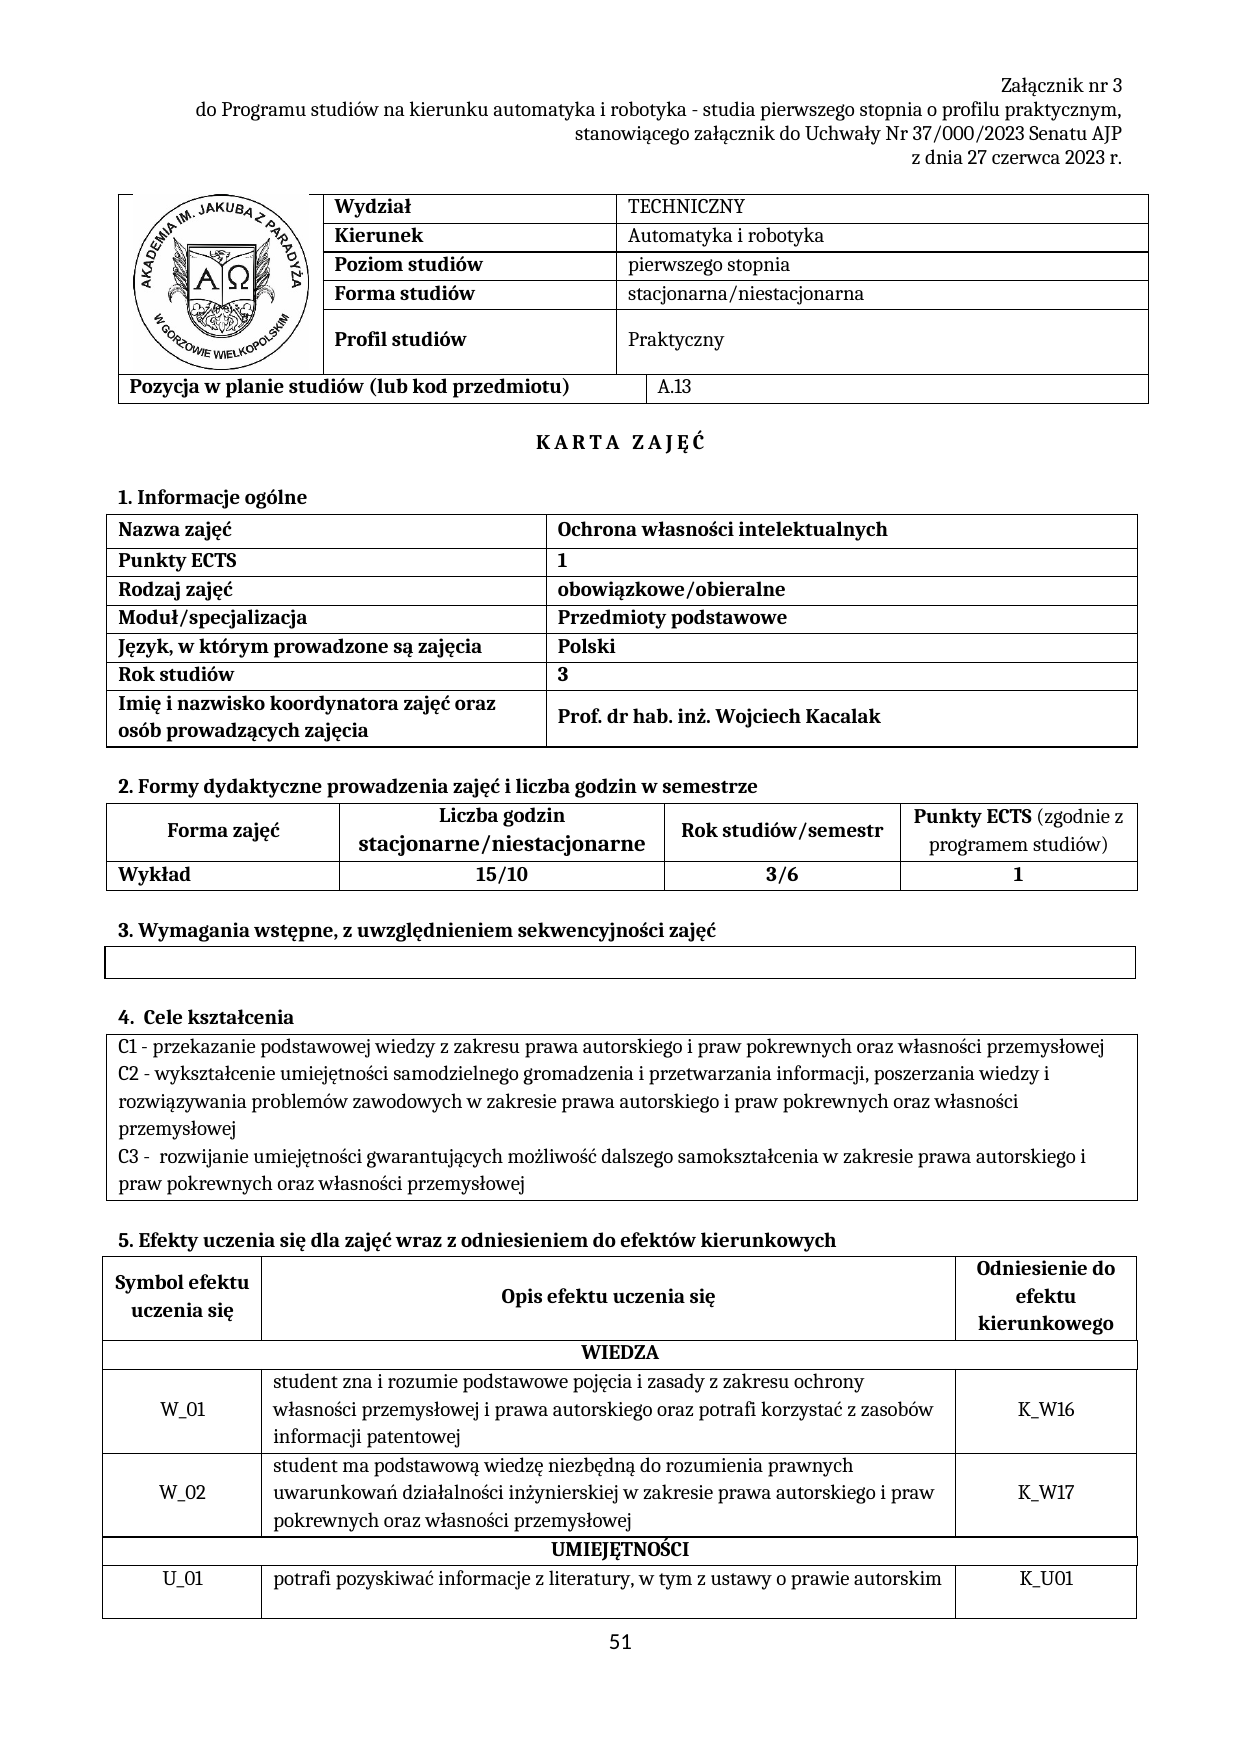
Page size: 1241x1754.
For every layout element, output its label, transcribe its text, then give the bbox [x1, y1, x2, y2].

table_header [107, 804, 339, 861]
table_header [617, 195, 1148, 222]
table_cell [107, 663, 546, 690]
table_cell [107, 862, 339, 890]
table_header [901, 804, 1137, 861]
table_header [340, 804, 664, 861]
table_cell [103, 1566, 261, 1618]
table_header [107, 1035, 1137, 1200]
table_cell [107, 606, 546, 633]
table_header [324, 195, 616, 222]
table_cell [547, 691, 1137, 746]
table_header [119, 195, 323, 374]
text KARTA ZAJĘĆ [118, 431, 1122, 455]
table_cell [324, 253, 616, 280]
text 2. Formy dydaktyczne prowadzenia zajęć i liczba godzin w semestrze [118, 775, 1122, 799]
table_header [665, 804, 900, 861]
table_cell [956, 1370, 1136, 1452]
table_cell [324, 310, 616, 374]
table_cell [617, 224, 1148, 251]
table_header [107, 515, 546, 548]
text 1. Informacje ogólne [118, 486, 1122, 510]
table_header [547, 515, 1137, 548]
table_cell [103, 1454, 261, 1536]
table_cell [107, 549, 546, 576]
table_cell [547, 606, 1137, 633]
text 4. Cele kształcenia [118, 1006, 1122, 1030]
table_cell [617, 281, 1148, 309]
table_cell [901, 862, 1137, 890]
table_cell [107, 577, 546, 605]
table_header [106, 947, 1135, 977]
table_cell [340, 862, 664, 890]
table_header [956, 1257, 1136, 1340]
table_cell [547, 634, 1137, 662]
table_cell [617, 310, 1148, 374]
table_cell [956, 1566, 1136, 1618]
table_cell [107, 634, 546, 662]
text 3. Wymagania wstępne, z uwzględnieniem sekwencyjności zajęć [118, 919, 1122, 943]
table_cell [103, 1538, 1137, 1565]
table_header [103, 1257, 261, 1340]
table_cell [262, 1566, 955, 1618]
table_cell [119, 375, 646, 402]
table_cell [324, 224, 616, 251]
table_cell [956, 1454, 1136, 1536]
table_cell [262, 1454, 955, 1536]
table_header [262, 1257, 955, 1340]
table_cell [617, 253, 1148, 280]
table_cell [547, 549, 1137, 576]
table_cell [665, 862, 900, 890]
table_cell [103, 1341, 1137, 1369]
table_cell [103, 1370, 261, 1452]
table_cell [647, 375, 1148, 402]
picture [133, 194, 309, 370]
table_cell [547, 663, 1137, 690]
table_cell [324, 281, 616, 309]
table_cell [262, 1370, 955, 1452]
text 5. Efekty uczenia się dla zajęć wraz z odniesieniem do efektów kierunkowych [118, 1228, 1122, 1252]
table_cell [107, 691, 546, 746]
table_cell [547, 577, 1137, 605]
